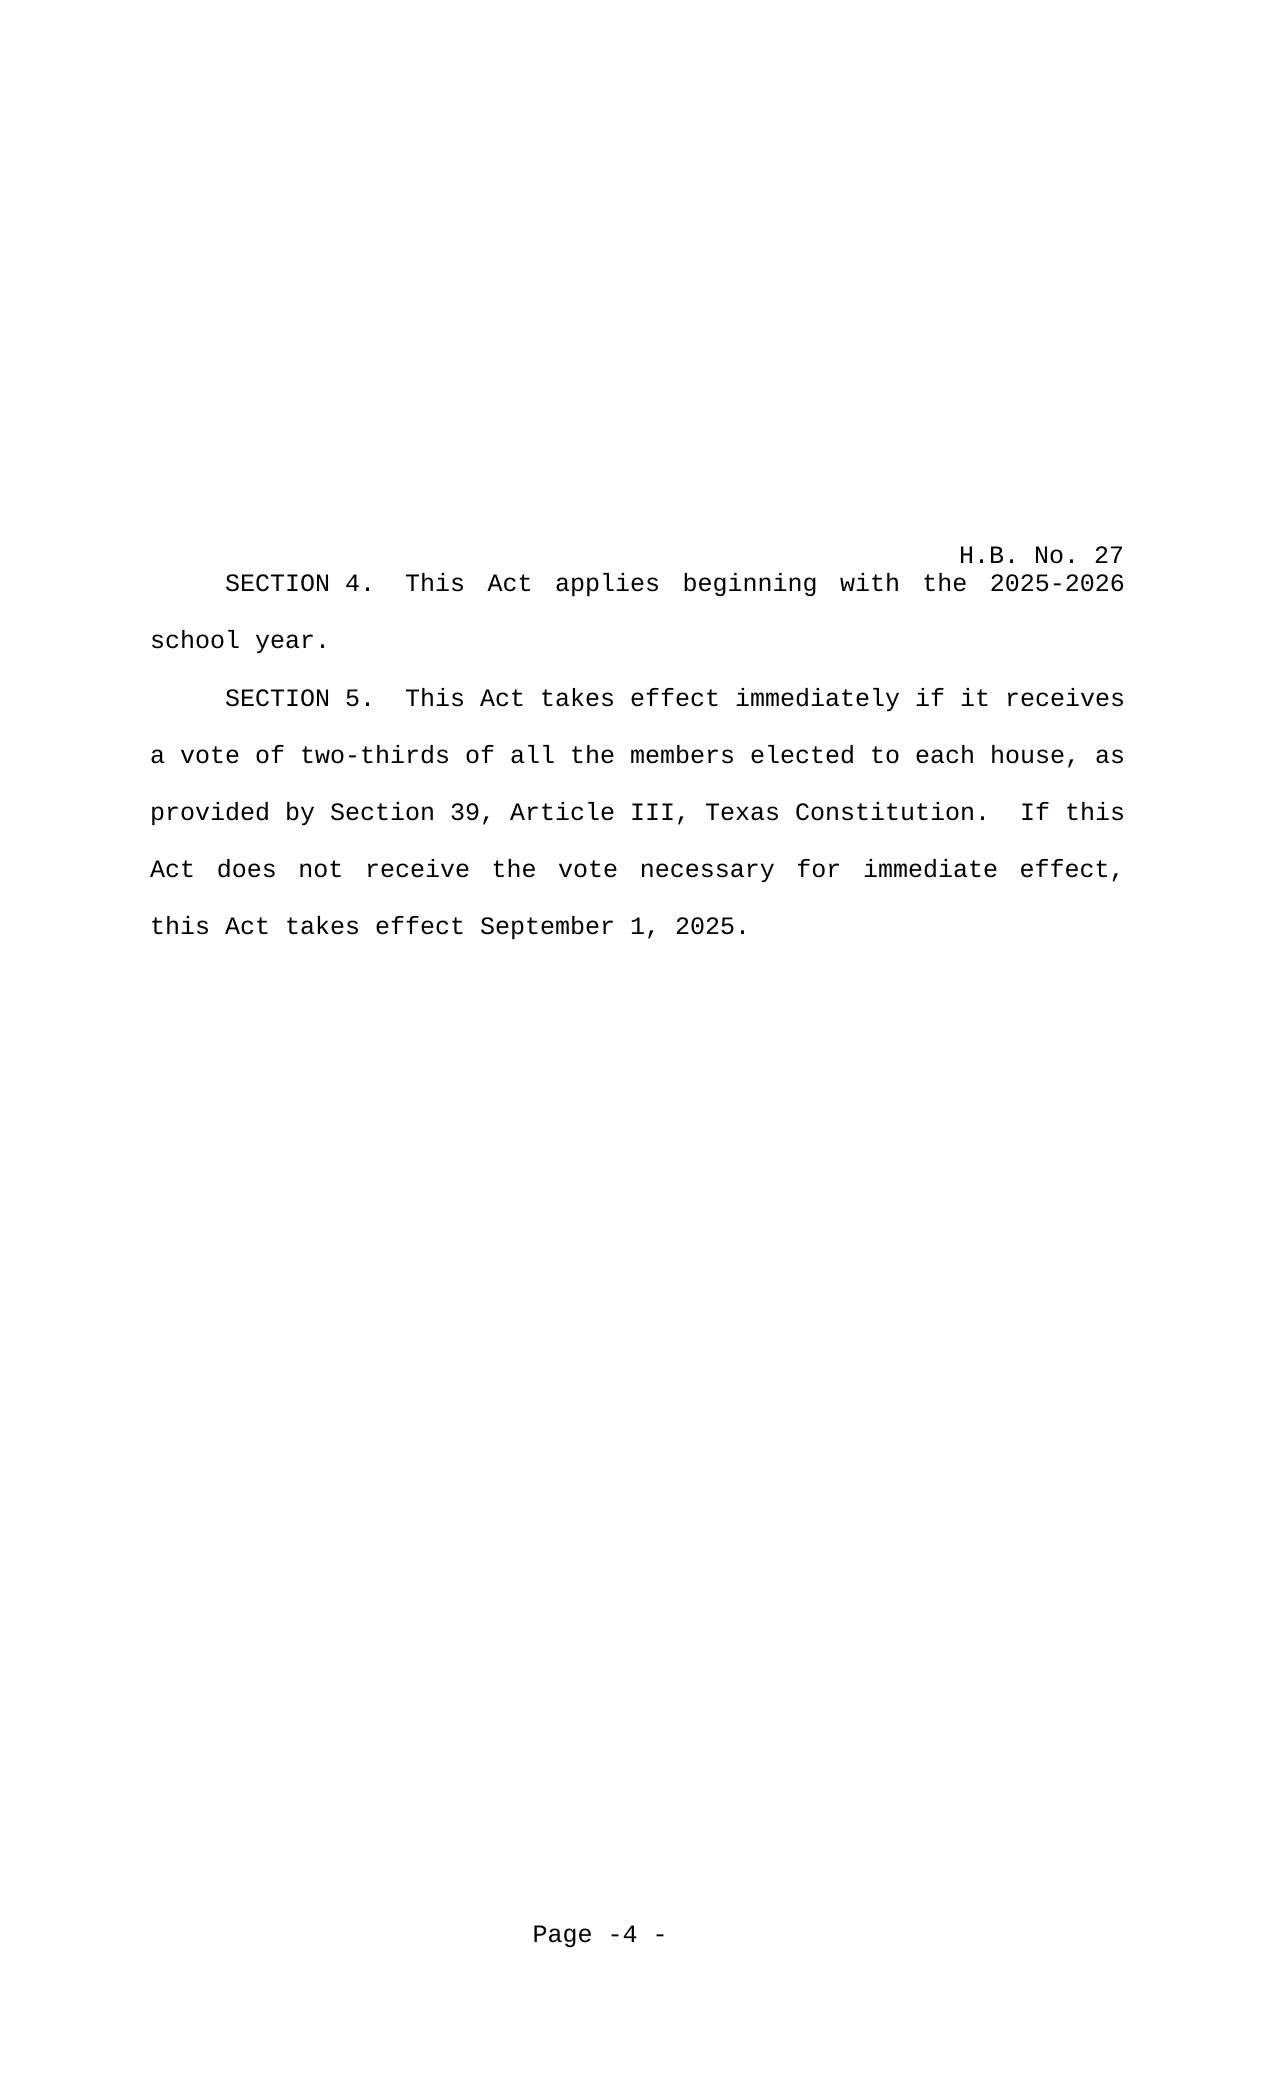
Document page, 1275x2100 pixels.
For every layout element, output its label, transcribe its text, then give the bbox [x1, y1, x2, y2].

text SECTION 4. This Act applies beginning with the 2025-2026 school year. [150, 571, 1125, 656]
text SECTION 5. This Act takes effect immediately if it receives a vote of two-thirds of all the members elected to each house, as provided by Section 39, Article III, Texas Constitution. If this Act does not receive the vote necessary for immediate effect, this Act takes effect September 1, 2025. [150, 685, 1125, 942]
